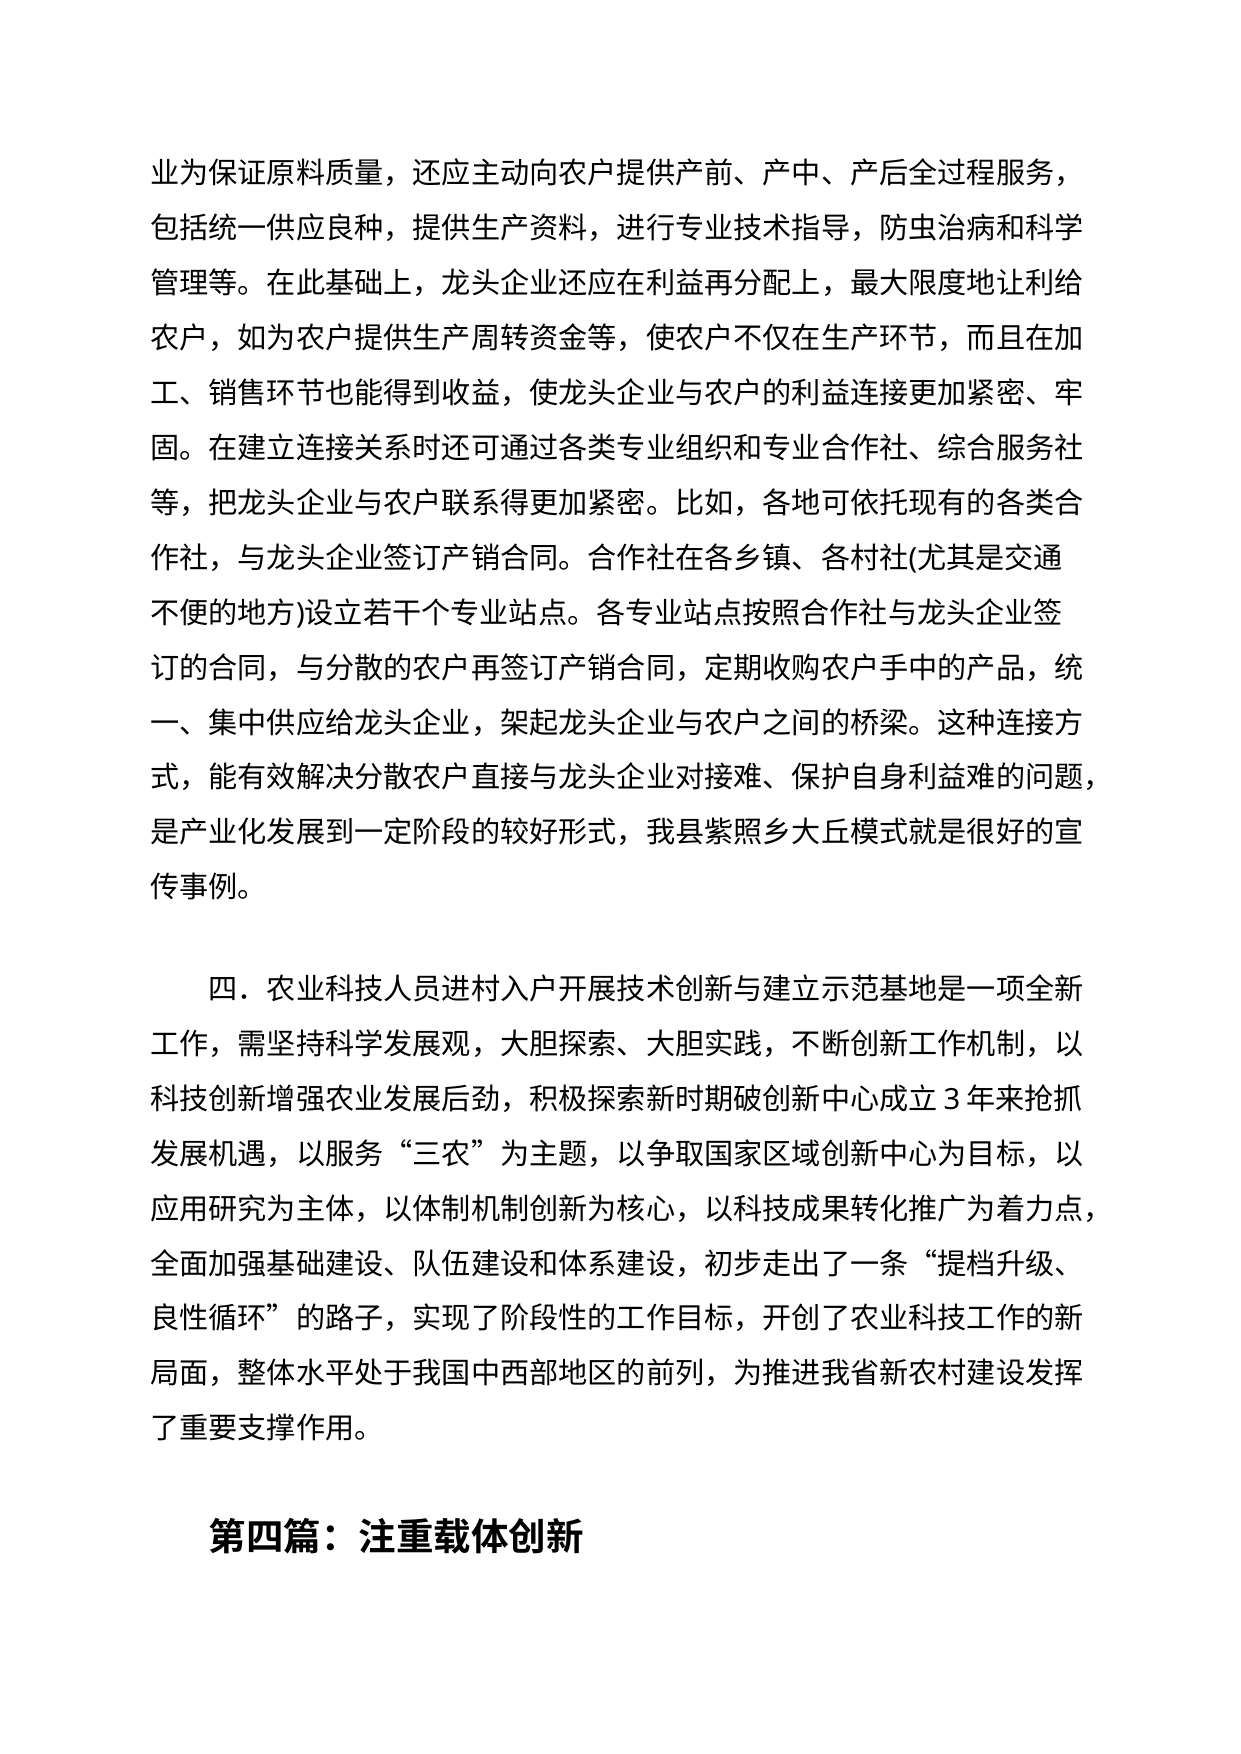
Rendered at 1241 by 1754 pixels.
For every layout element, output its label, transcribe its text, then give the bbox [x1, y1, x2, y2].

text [150, 150, 1090, 906]
text 第四篇：注重载体创新 [150, 1507, 1090, 1561]
text 四．农业科技人员进村入户开展技术创新与建立示范基地是一项全新工作，需坚持科学发展观，大胆探索、大胆实践，不断创新工作机制，以科技创新增强农业发展后劲，积极探索新时期破创新中心成立3年来抢抓发展机遇，以服务“三农”为主题，以争取国家区域创新中心为目标，以应用研究为主体，以体制机制创新为核心，以科技成果转化推广为着力点，全面加强基础建设、队伍建设和体系建设，初步走出了一条“提档升级、良性循环”的路子，实现了阶段性的工作目标，开创了农业科技工作的新局面，整体水平处于我国中西部地区的前列，为推进我省新农村建设发挥了重要支撑作用。 [150, 966, 1090, 1447]
